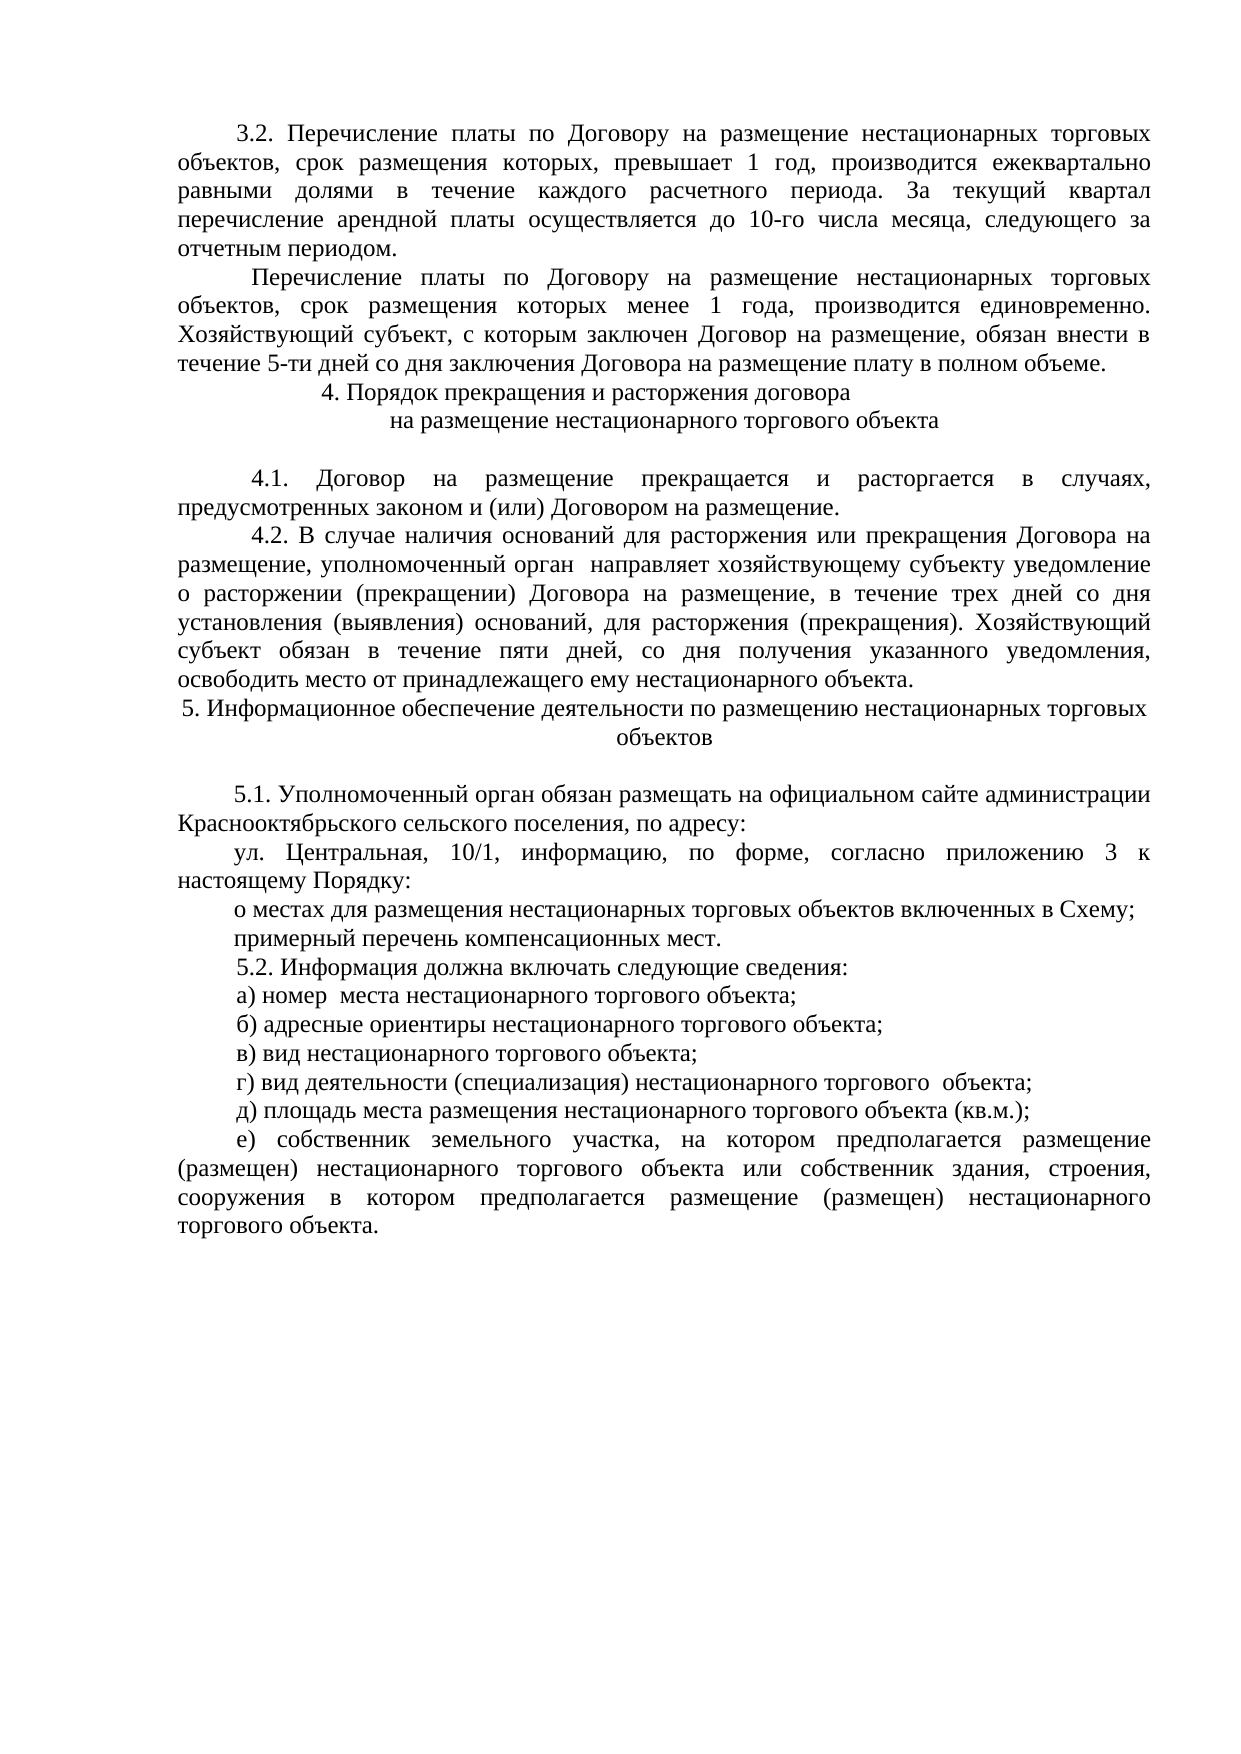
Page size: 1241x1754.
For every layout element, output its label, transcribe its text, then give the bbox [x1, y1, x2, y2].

text а) номер места нестационарного торгового объекта; [177, 981, 1152, 1009]
text 4. Порядок прекращения и расторжения договора [177, 377, 1152, 406]
text б) адресные ориентиры нестационарного торгового объекта; [177, 1009, 1152, 1038]
text е) собственник земельного участка, на котором предполагается размещение (размещен) нестационарного торгового объекта или собственник здания, строения, сооружения в котором предполагается размещение (размещен) нестационарного торгового объекта. [177, 1124, 1152, 1239]
text Перечисление платы по Договору на размещение нестационарных торговых объектов, срок размещения которых менее 1 года, производится единовременно. Хозяйствующий субъект, с которым заключен Договор на размещение, обязан внести в течение 5-ти дней со дня заключения Договора на размещение плату в полном объеме. [177, 262, 1152, 377]
text на размещение нестационарного торгового объекта [177, 406, 1152, 434]
text ул. Центральная, 10/1, информацию, по форме, согласно приложению 3 к настоящему Порядку: [177, 837, 1152, 894]
text 5.2. Информация должна включать следующие сведения: [177, 952, 1152, 981]
text д) площадь места размещения нестационарного торгового объекта (кв.м.); [177, 1096, 1152, 1124]
text 5.1. Уполномоченный орган обязан размещать на официальном сайте администрации Краснооктябрьского сельского поселения, по адресу: [177, 779, 1152, 837]
text в) вид нестационарного торгового объекта; [177, 1038, 1152, 1067]
text 3.2. Перечисление платы по Договору на размещение нестационарных торговых объектов, срок размещения которых, превышает 1 год, производится ежеквартально равными долями в течение каждого расчетного периода. За текущий квартал перечисление арендной платы осуществляется до 10-го числа месяца, следующего за отчетным периодом. [177, 118, 1152, 262]
text 5. Информационное обеспечение деятельности по размещению нестационарных торговых объектов [177, 693, 1152, 751]
text о местах для размещения нестационарных торговых объектов включенных в Схему; [177, 894, 1152, 923]
text 4.2. В случае наличия оснований для расторжения или прекращения Договора на размещение, уполномоченный орган направляет хозяйствующему субъекту уведомление о расторжении (прекращении) Договора на размещение, в течение трех дней со дня установления (выявления) оснований, для расторжения (прекращения). Хозяйствующий субъект обязан в течение пяти дней, со дня получения указанного уведомления, освободить место от принадлежащего ему нестационарного объекта. [177, 521, 1152, 693]
text 4.1. Договор на размещение прекращается и расторгается в случаях, предусмотренных законом и (или) Договором на размещение. [177, 463, 1152, 521]
text примерный перечень компенсационных мест. [177, 923, 1152, 952]
text г) вид деятельности (специализация) нестационарного торгового объекта; [177, 1067, 1152, 1096]
